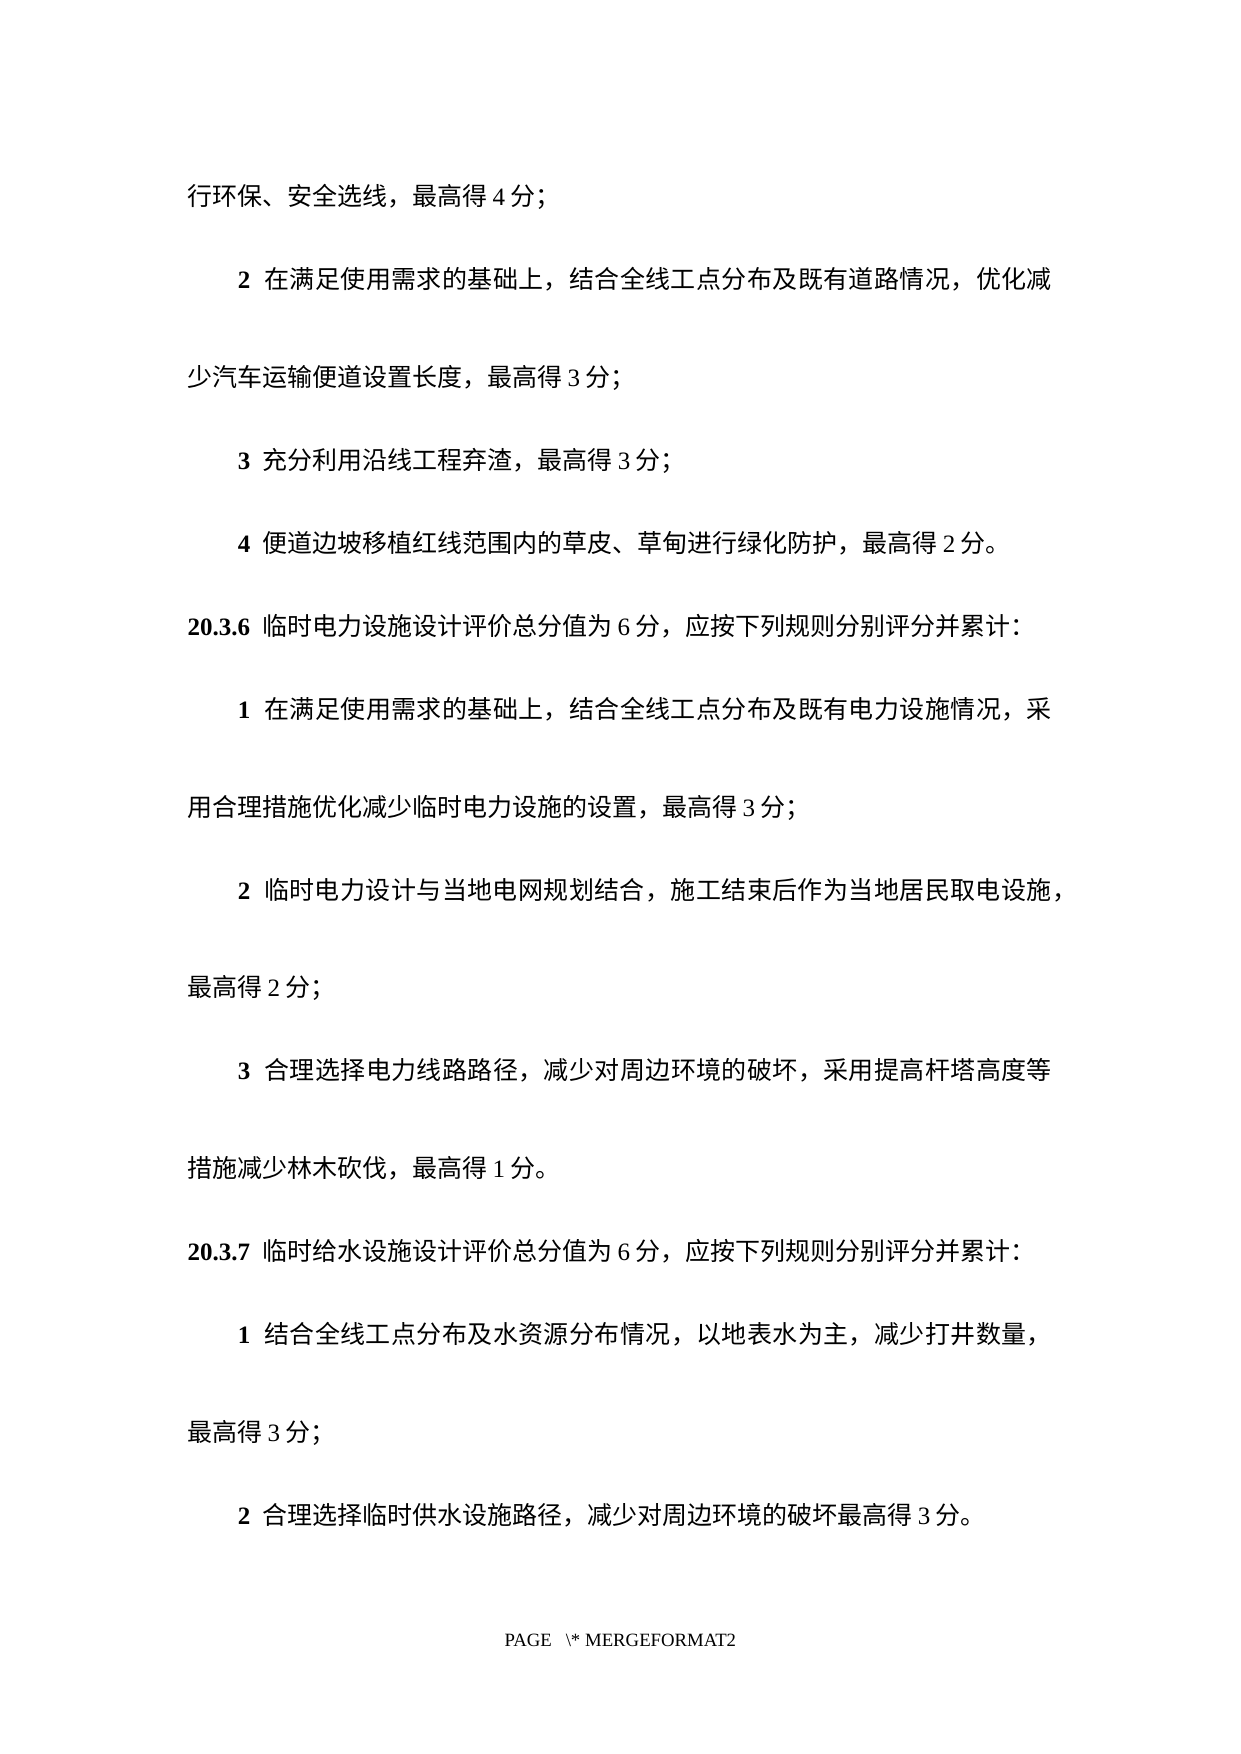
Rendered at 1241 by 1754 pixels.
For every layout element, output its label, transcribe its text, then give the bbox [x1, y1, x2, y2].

text 2 临时电力设计与当地电网规划结合，施工结束后作为当地居民取电设施，最高得2分； [187, 856, 1053, 1018]
text 20.3.6 临时电力设施设计评价总分值为6分，应按下列规则分别评分并累计： [187, 592, 1053, 657]
text 1 在满足使用需求的基础上，结合全线工点分布及既有电力设施情况，采用合理措施优化减少临时电力设施的设置，最高得3分； [187, 675, 1053, 838]
text 2 在满足使用需求的基础上，结合全线工点分布及既有道路情况，优化减少汽车运输便道设置长度，最高得3分； [187, 245, 1053, 408]
text 1 结合全线工点分布及水资源分布情况，以地表水为主，减少打井数量，最高得3分； [187, 1300, 1053, 1463]
text 2 合理选择临时供水设施路径，减少对周边环境的破坏最高得3分。 [187, 1481, 1053, 1546]
text 4 便道边坡移植红线范围内的草皮、草甸进行绿化防护，最高得2分。 [187, 509, 1053, 574]
text 20.3.7 临时给水设施设计评价总分值为6分，应按下列规则分别评分并累计： [187, 1217, 1053, 1282]
text 3 合理选择电力线路路径，减少对周边环境的破坏，采用提高杆塔高度等措施减少林木砍伐，最高得1分。 [187, 1036, 1053, 1199]
text 3 充分利用沿线工程弃渣，最高得3分； [187, 426, 1053, 491]
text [187, 162, 1053, 227]
